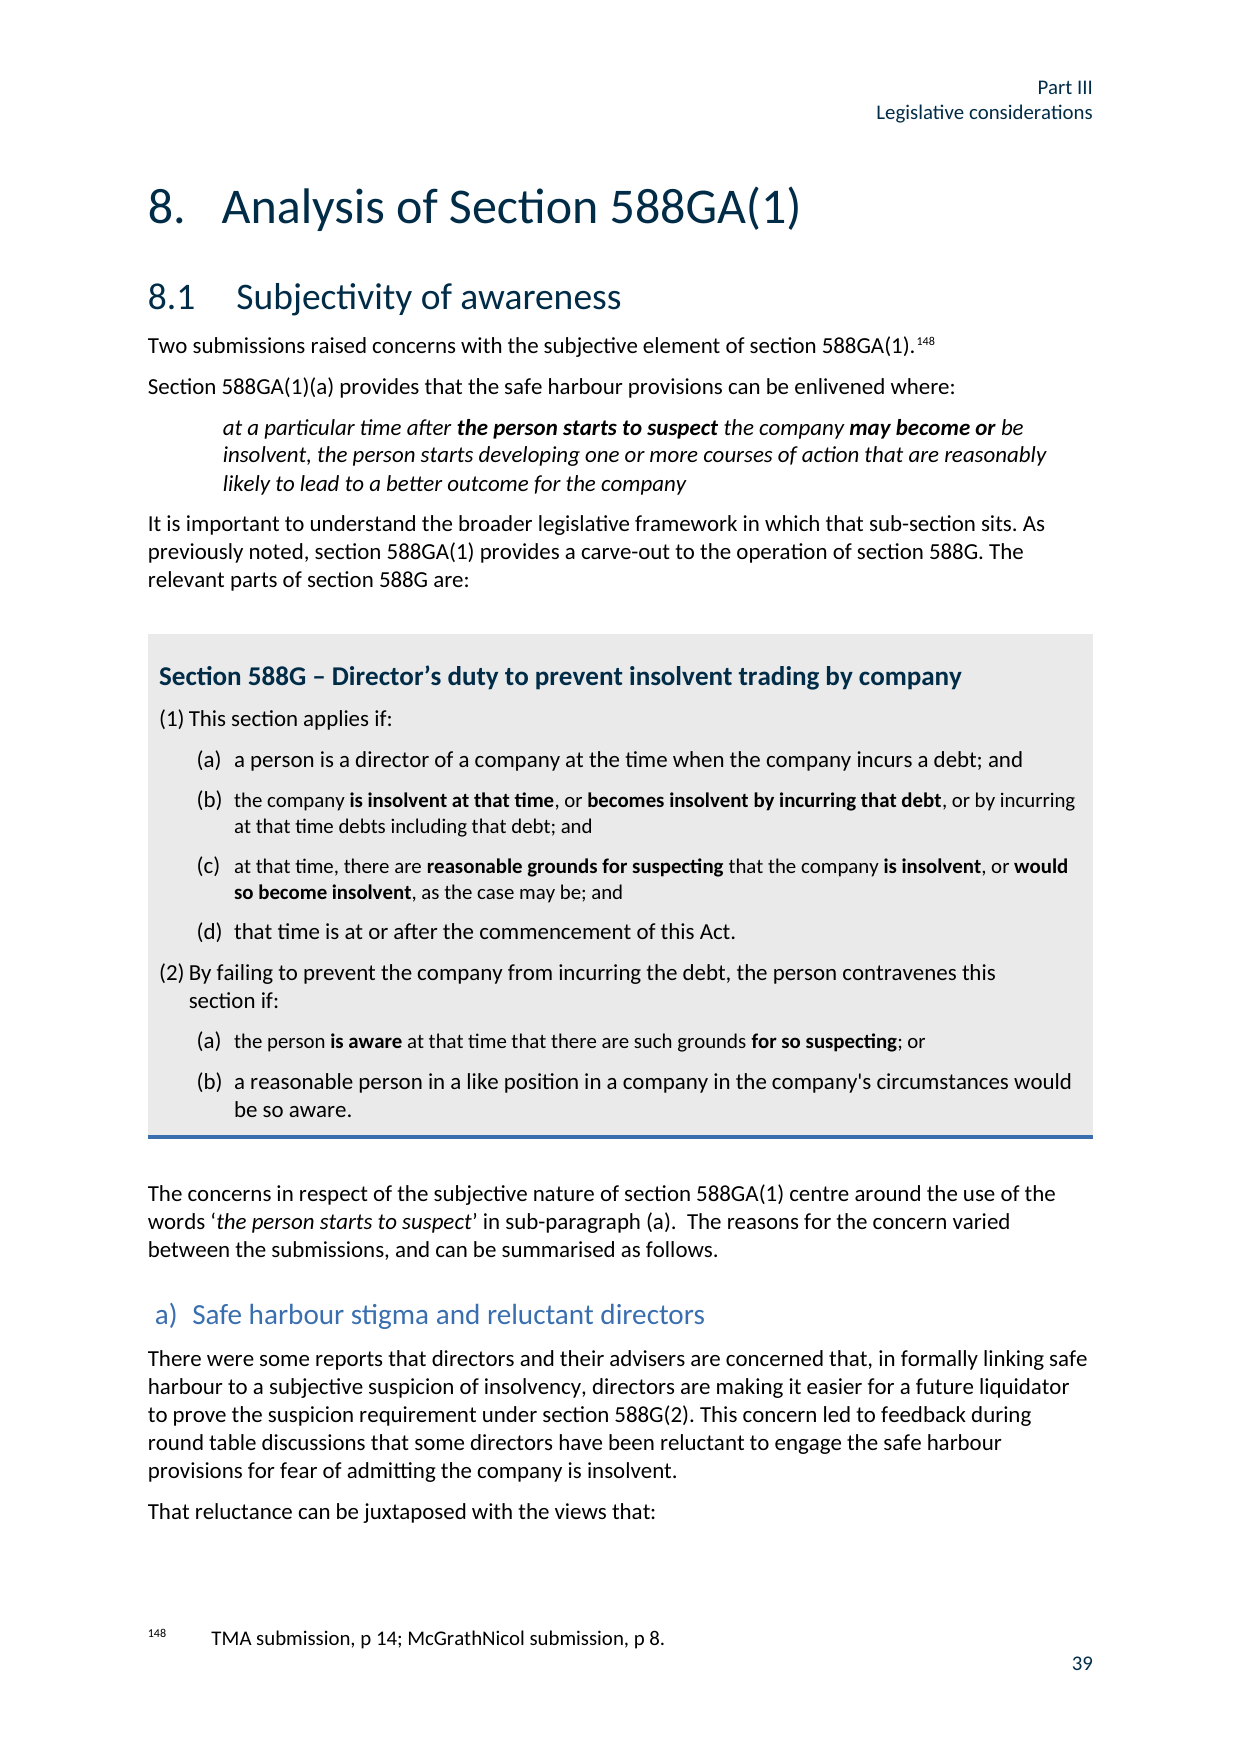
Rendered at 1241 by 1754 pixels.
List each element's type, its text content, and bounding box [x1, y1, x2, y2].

text Section 588GA(1)(a) provides that the safe harbour provisions can be enlivened where: [148, 372, 1093, 400]
text It is important to understand the broader legislative framework in which that sub-section sits. As previously noted, section 588GA(1) provides a carve-out to the operation of section 588G. The relevant parts of section 588G are: [148, 509, 1093, 593]
subtitle Subjectivity of awareness [148, 273, 1093, 319]
subtitle Analysis of Section 588GA(1) [148, 175, 1093, 236]
text Two submissions raised concerns with the subjective element of section 588GA(1). [148, 332, 1093, 359]
table_header Section 588G – Director’s duty to prevent insolvent trading by company This section applies if: a person is a director of a company at the time when the company incurs a debt; and the company is insolvent at that time, or becomes insolvent by incurring that debt, or by incurring at that time debts including that debt; and at that time, there are reasonable grounds for suspecting that the company is insolvent, or would so become insolvent, as the case may be; and that time is at or after the commencement of this Act. By failing to prevent the company from incurring the debt, the person contravenes this section if: the person is aware at that time that there are such grounds for so suspecting; or a reasonable person in a like position in a company in the company's circumstances would be so aware. [148, 634, 1093, 1135]
text The concerns in respect of the subjective nature of section 588GA(1) centre around the use of the words ‘the person starts to suspect’ in sub-paragraph (a). The reasons for the concern varied between the submissions, and can be summarised as follows. [148, 1179, 1093, 1263]
subtitle Safe harbour stigma and reluctant directors [154, 1296, 1093, 1332]
text at a particular time after the person starts to suspect the company may become or be insolvent, the person starts developing one or more courses of action that are reasonably likely to lead to a better outcome for the company [223, 413, 1093, 497]
text That reluctance can be juxtaposed with the views that: [148, 1497, 1093, 1525]
text There were some reports that directors and their advisers are concerned that, in formally linking safe harbour to a subjective suspicion of insolvency, directors are making it easier for a future liquidator to prove the suspicion requirement under section 588G(2). This concern led to feedback during round table discussions that some directors have been reluctant to engage the safe harbour provisions for fear of admitting the company is insolvent. [148, 1344, 1093, 1484]
